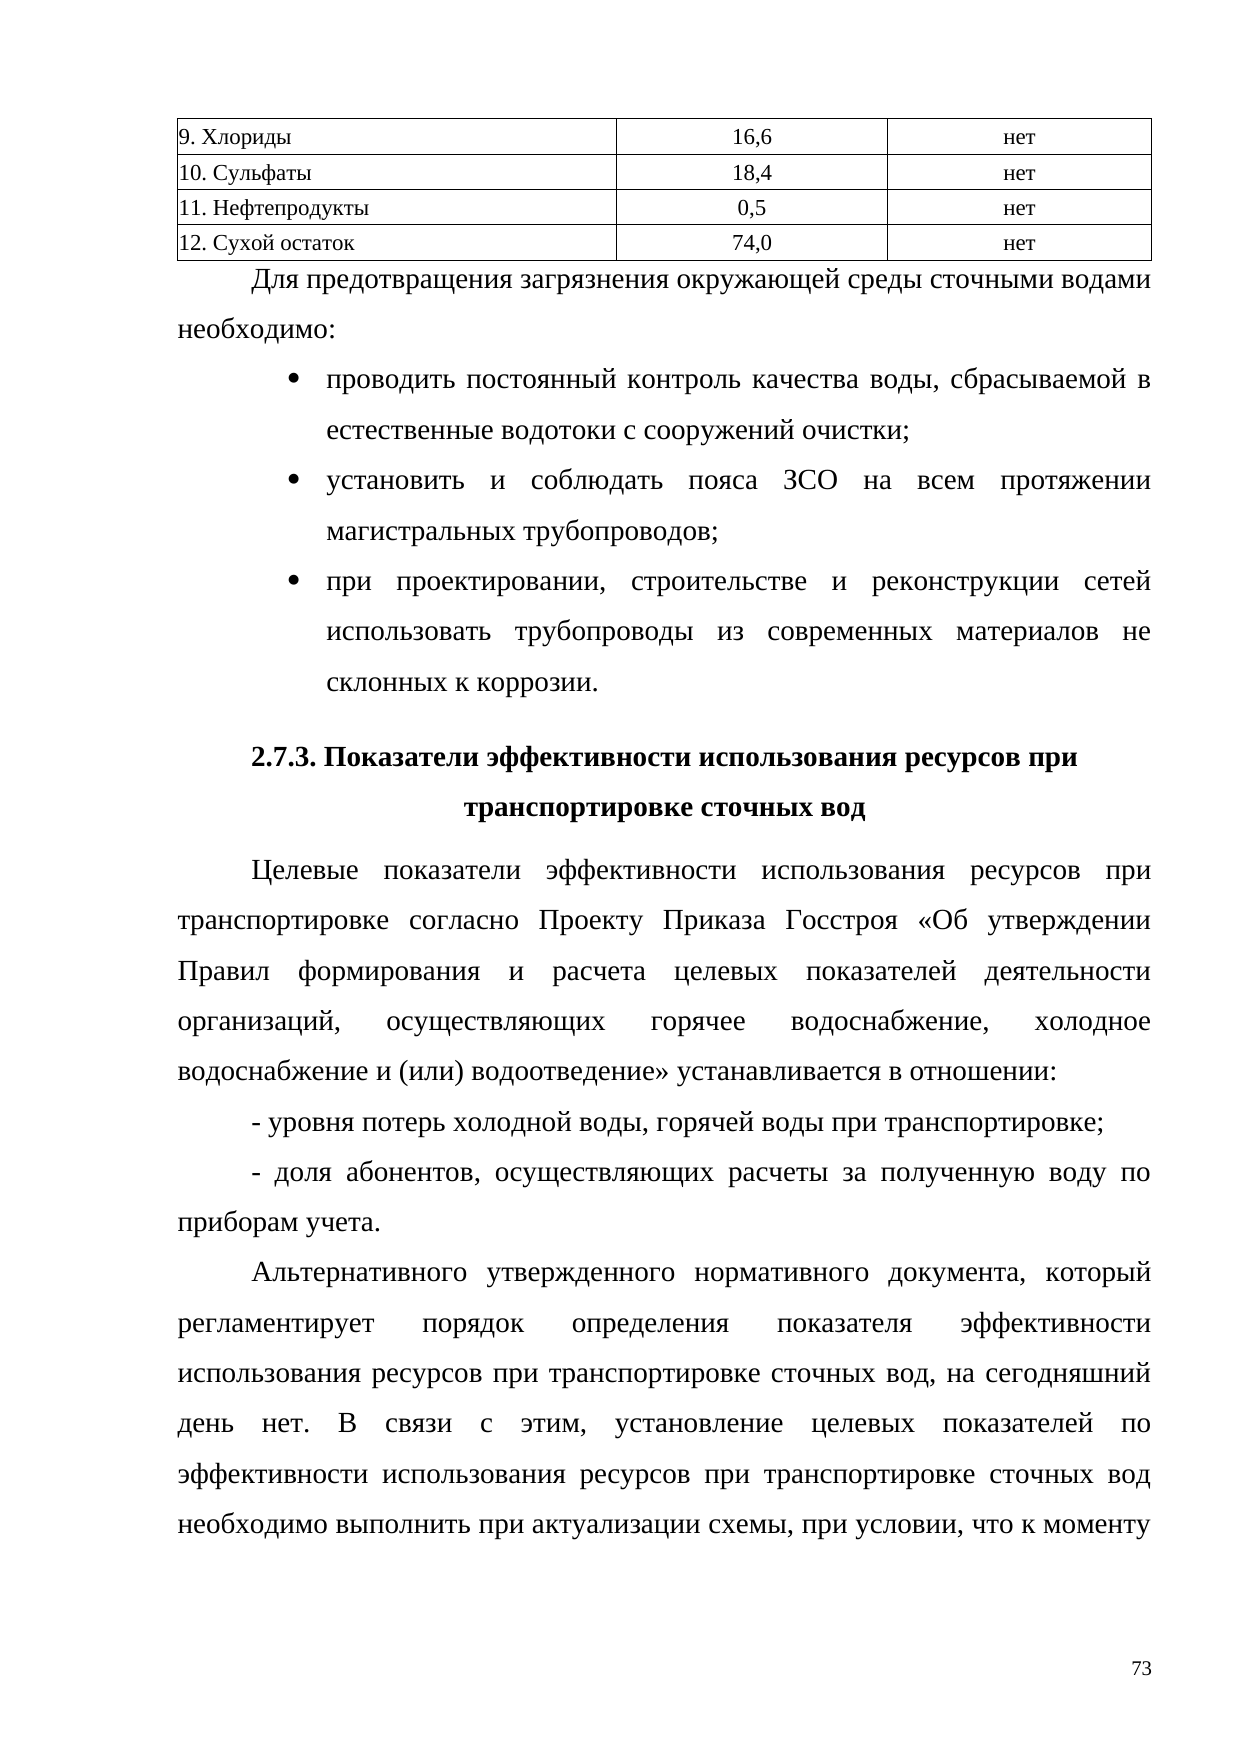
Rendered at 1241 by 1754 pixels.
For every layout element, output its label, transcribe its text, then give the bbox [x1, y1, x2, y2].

table_cell 10. Сульфаты [178, 155, 616, 189]
list установить и соблюдать пояса ЗСО на всем протяжении магистральных трубопроводов; [288, 462, 1152, 546]
table_cell нет [888, 190, 1151, 224]
list при проектировании, строительстве и реконструкции сетей использовать трубопроводы из современных материалов не склонных к коррозии. [288, 563, 1152, 697]
table_cell 18,4 [617, 155, 887, 189]
subtitle 2.7.3. Показатели эффективности использования ресурсов при транспортировке сточных вод [177, 739, 1152, 823]
table_cell 0,5 [617, 190, 887, 224]
table_cell 12. Сухой остаток [178, 225, 616, 260]
table_cell 16,6 [617, 119, 887, 153]
table_cell 9. Хлориды [178, 119, 616, 153]
list проводить постоянный контроль качества воды, сбрасываемой в естественные водотоки с сооружений очистки; [288, 361, 1152, 445]
table_cell нет [888, 225, 1151, 260]
table_cell нет [888, 155, 1151, 189]
text - уровня потерь холодной воды, горячей воды при транспортировке; [177, 1104, 1152, 1137]
table_cell нет [888, 119, 1151, 153]
text Целевые показатели эффективности использования ресурсов при транспортировке согласно Проекту Приказа Госстроя «Об утверждении Правил формирования и расчета целевых показателей деятельности организаций, осуществляющих горячее водоснабжение, холодное водоснабжение и (или) водоотведение» устанавливается в отношении: [177, 852, 1152, 1087]
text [177, 1254, 1152, 1540]
text - доля абонентов, осуществляющих расчеты за полученную воду по приборам учета. [177, 1154, 1152, 1238]
table_cell 74,0 [617, 225, 887, 260]
text Для предотвращения загрязнения окружающей среды сточными водами необходимо: [177, 261, 1152, 345]
table_cell 11. Нефтепродукты [178, 190, 616, 224]
